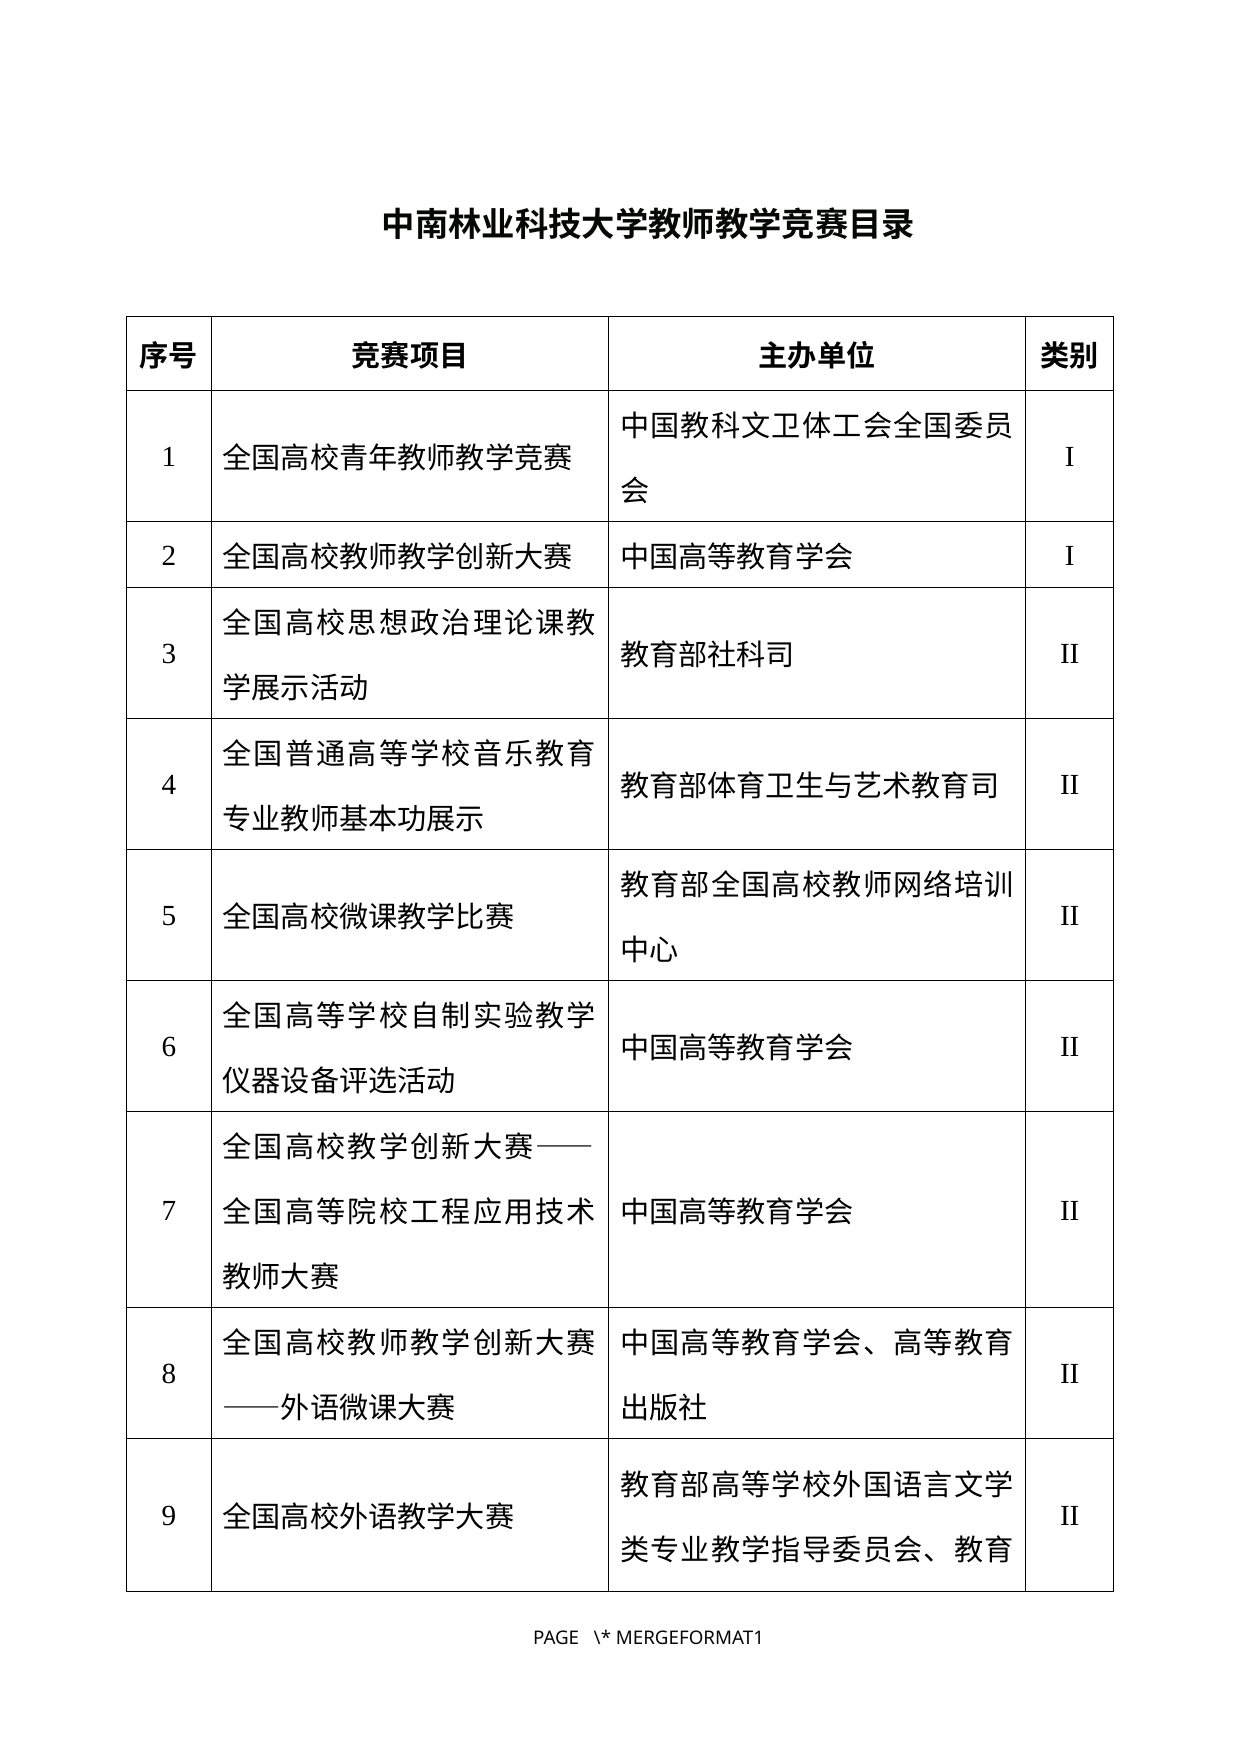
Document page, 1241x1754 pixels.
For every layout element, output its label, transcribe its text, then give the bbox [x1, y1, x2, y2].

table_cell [609, 1439, 1025, 1591]
table_cell II [1026, 1439, 1113, 1591]
table_cell 全国高校青年教师教学竞赛 [212, 391, 608, 521]
table_cell 9 [127, 1439, 211, 1591]
table_cell II [1026, 588, 1113, 718]
table_cell 1 [127, 391, 211, 521]
table_cell I [1026, 391, 1113, 521]
table_cell 中国高等教育学会 [609, 1112, 1025, 1307]
table_cell II [1026, 850, 1113, 980]
table_cell 全国高校教师教学创新大赛——外语微课大赛 [212, 1308, 608, 1438]
table_cell 全国高校外语教学大赛 [212, 1439, 608, 1591]
table_cell 中国教科文卫体工会全国委员会 [609, 391, 1025, 521]
table_cell II [1026, 1308, 1113, 1438]
table_cell 教育部体育卫生与艺术教育司 [609, 719, 1025, 849]
subtitle 中南林业科技大学教师教学竞赛目录 [115, 189, 1137, 254]
table_cell II [1026, 719, 1113, 849]
table_cell 全国高校教学创新大赛——全国高等院校工程应用技术教师大赛 [212, 1112, 608, 1307]
table_cell II [1026, 981, 1113, 1111]
table_cell 4 [127, 719, 211, 849]
table_header 主办单位 [609, 317, 1025, 390]
table_cell 全国高等学校自制实验教学仪器设备评选活动 [212, 981, 608, 1111]
table_cell 中国高等教育学会、高等教育出版社 [609, 1308, 1025, 1438]
table_cell 8 [127, 1308, 211, 1438]
table_cell 7 [127, 1112, 211, 1307]
table_header 竞赛项目 [212, 317, 608, 390]
table_header 序号 [127, 317, 211, 390]
table_cell 中国高等教育学会 [609, 981, 1025, 1111]
table_cell 2 [127, 522, 211, 587]
table_cell II [1026, 1112, 1113, 1307]
table_header 类别 [1026, 317, 1113, 390]
table_cell 全国高校微课教学比赛 [212, 850, 608, 980]
table_cell 3 [127, 588, 211, 718]
table_cell 教育部全国高校教师网络培训中心 [609, 850, 1025, 980]
table_cell 6 [127, 981, 211, 1111]
table_cell I [1026, 522, 1113, 587]
table_cell 全国高校思想政治理论课教学展示活动 [212, 588, 608, 718]
table_cell 全国高校教师教学创新大赛 [212, 522, 608, 587]
table_cell 教育部社科司 [609, 588, 1025, 718]
table_cell 5 [127, 850, 211, 980]
table_cell 全国普通高等学校音乐教育专业教师基本功展示 [212, 719, 608, 849]
table_cell 中国高等教育学会 [609, 522, 1025, 587]
